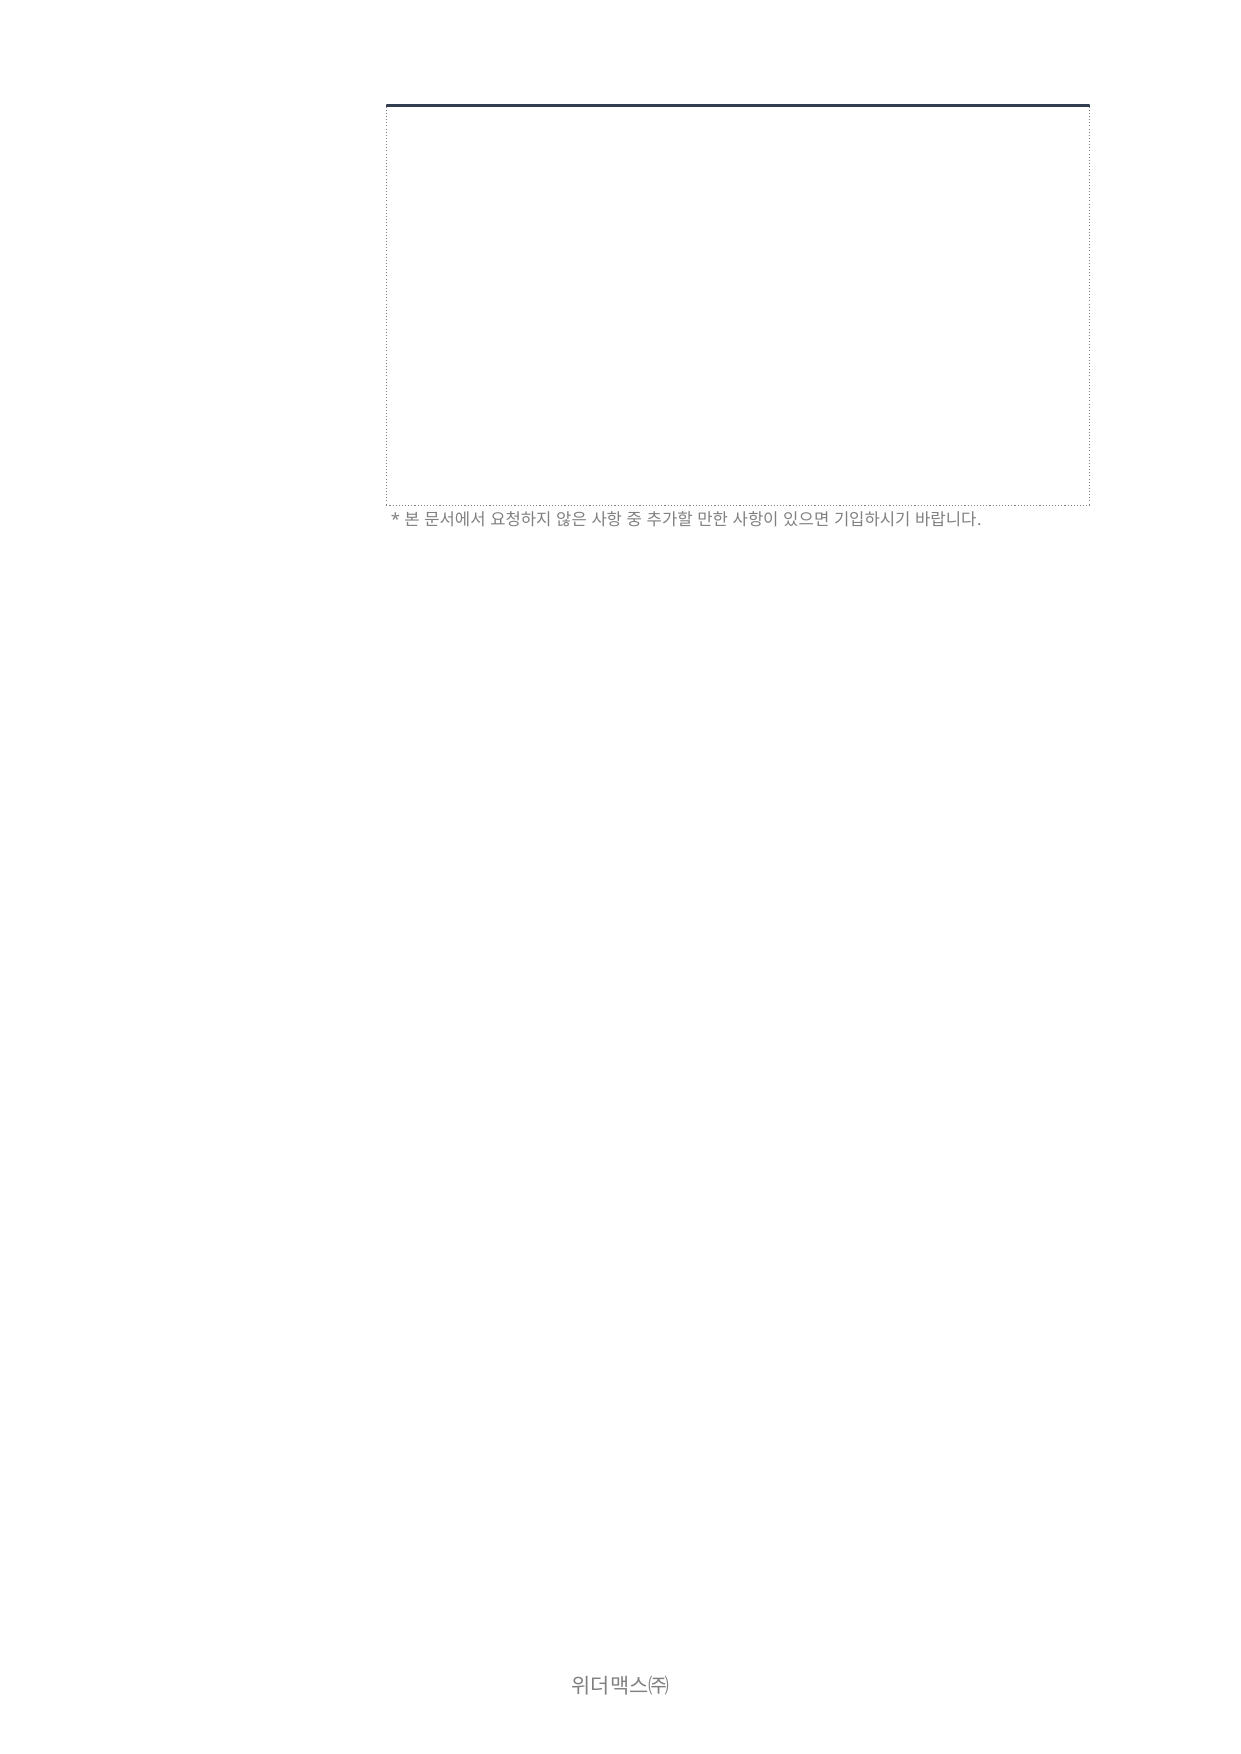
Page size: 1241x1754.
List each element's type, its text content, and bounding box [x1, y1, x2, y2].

table_header [387, 107, 1090, 505]
text * 본 문서에서 요청하지 않은 사항 중 추가할 만한 사항이 있으면 기입하시기 바랍니다. [386, 506, 1090, 530]
